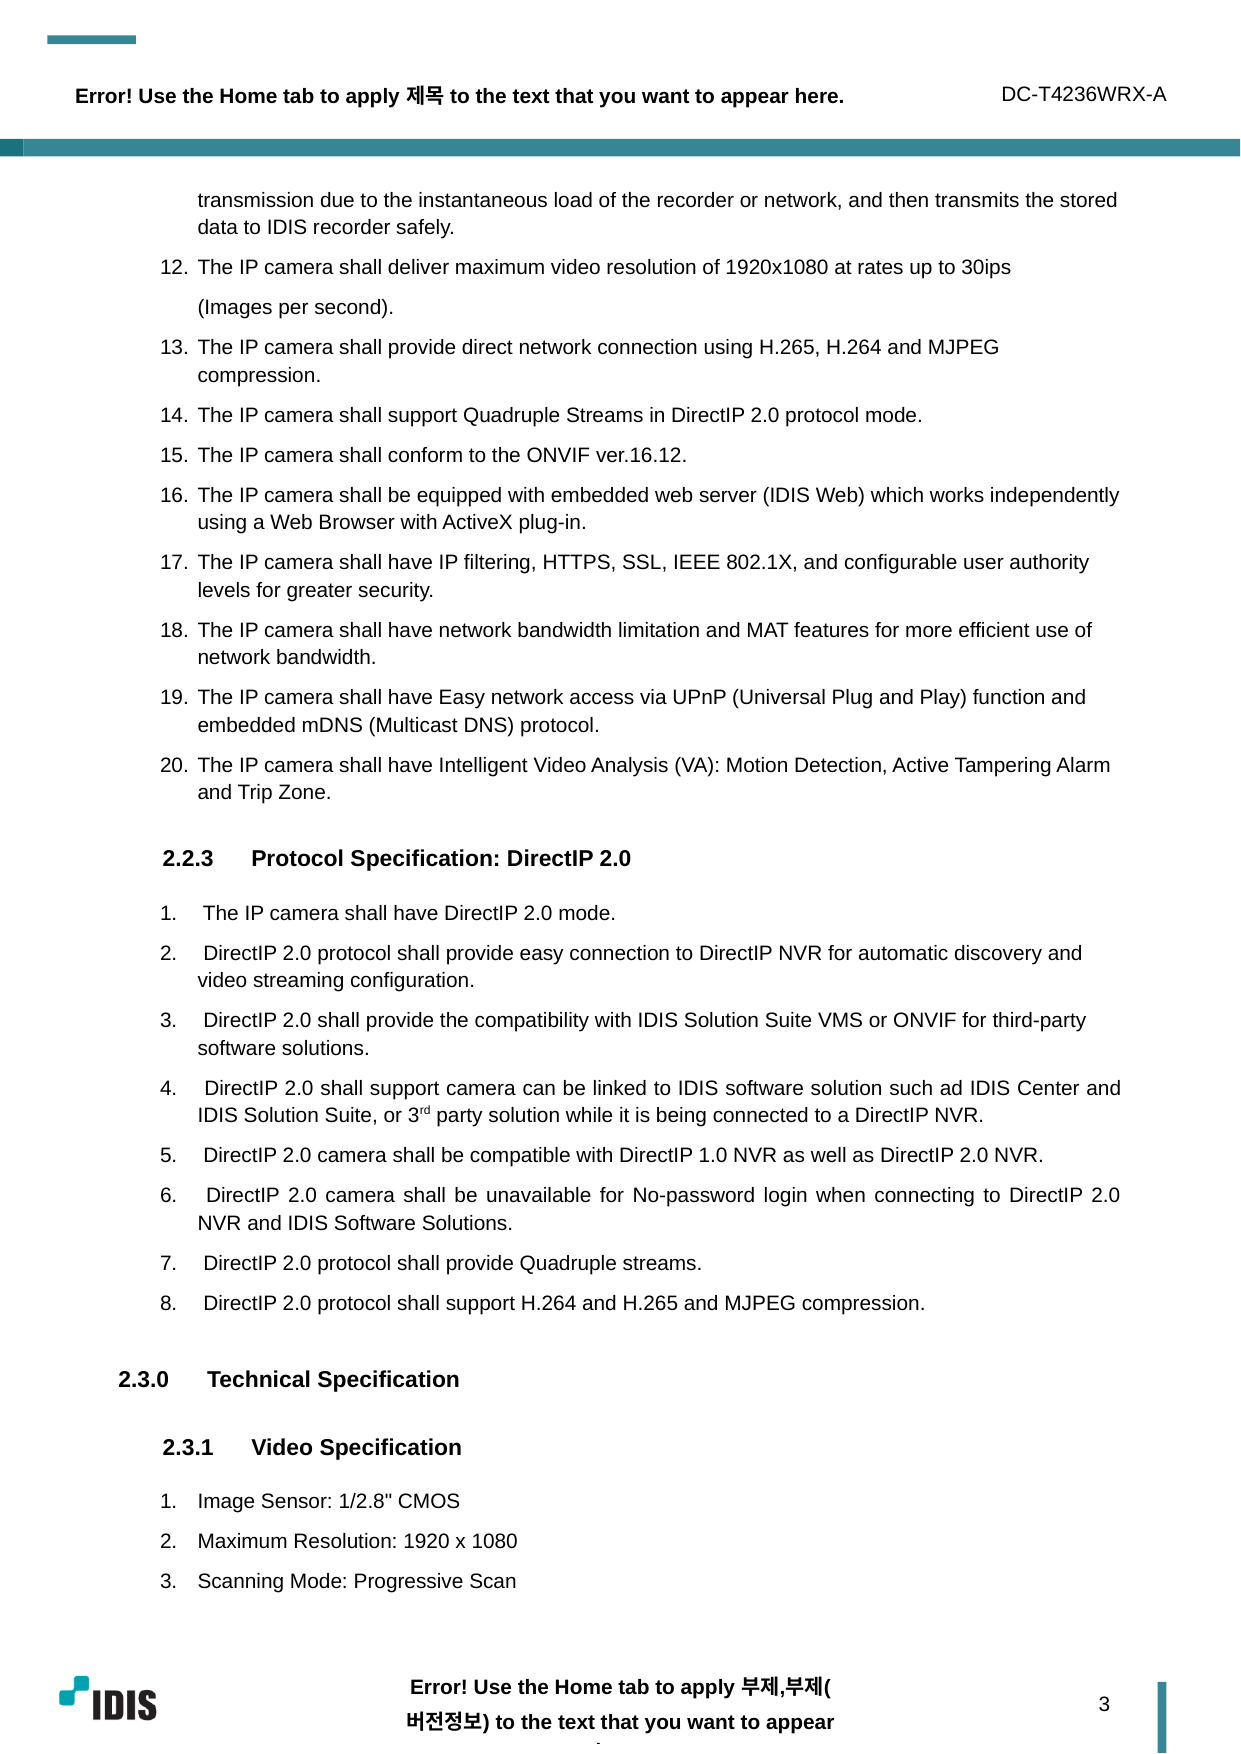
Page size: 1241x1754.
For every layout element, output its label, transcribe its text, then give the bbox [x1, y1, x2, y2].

text (Images per second). [197, 295, 1122, 319]
list The IP camera shall support Quadruple Streams in DirectIP 2.0 protocol mode. [160, 403, 1122, 427]
list The IP camera shall deliver maximum video resolution of 1920x1080 at rates up to 30ips [160, 255, 1122, 279]
list The IP camera shall be equipped with embedded web server (IDIS Web) which works independently using a Web Browser with ActiveX plug-in. [160, 483, 1122, 534]
list DirectIP 2.0 shall provide the compatibility with IDIS Solution Suite VMS or ONVIF for third-party software solutions. [160, 1008, 1122, 1059]
list DirectIP 2.0 camera shall be unavailable for No-password login when connecting to DirectIP 2.0 NVR and IDIS Software Solutions. [160, 1183, 1122, 1234]
list The IP camera shall provide direct network connection using H.265, H.264 and MJPEG compression. [160, 335, 1122, 387]
subtitle Protocol Specification: DirectIP 2.0 [162, 845, 1122, 871]
list The IP camera shall have Easy network access via UPnP (Universal Plug and Play) function and embedded mDNS (Multicast DNS) protocol. [160, 685, 1122, 737]
list Maximum Resolution: 1920 x 1080 [160, 1529, 1122, 1553]
list DirectIP 2.0 protocol shall provide easy connection to DirectIP NVR for automatic discovery and video streaming configuration. [160, 940, 1122, 992]
list The IP camera shall have DirectIP 2.0 mode. [160, 900, 1122, 924]
list Image Sensor: 1/2.8" CMOS [160, 1489, 1122, 1513]
subtitle Technical Specification [118, 1366, 1122, 1392]
list DirectIP 2.0 shall support camera can be linked to IDIS software solution such ad IDIS Center and IDIS Solution Suite, or 3rd party solution while it is being connected to a DirectIP NVR. [160, 1075, 1122, 1127]
list The IP camera shall have network bandwidth limitation and MAT features for more efficient use of network bandwidth. [160, 618, 1122, 669]
list The IP camera shall conform to the ONVIF ver.16.12. [160, 443, 1122, 467]
list DirectIP 2.0 protocol shall support H.264 and H.265 and MJPEG compression. [160, 1290, 1122, 1314]
list DirectIP 2.0 protocol shall provide Quadruple streams. [160, 1250, 1122, 1274]
list The IP camera shall have Intelligent Video Analysis (VA): Motion Detection, Active Tampering Alarm and Trip Zone. [160, 753, 1122, 804]
picture [52, 1675, 175, 1723]
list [160, 188, 1122, 239]
list Scanning Mode: Progressive Scan [160, 1569, 1122, 1593]
list DirectIP 2.0 camera shall be compatible with DirectIP 1.0 NVR as well as DirectIP 2.0 NVR. [160, 1143, 1122, 1167]
list The IP camera shall have IP filtering, HTTPS, SSL, IEEE 802.1X, and configurable user authority levels for greater security. [160, 550, 1122, 602]
subtitle Video Specification [162, 1434, 1122, 1460]
